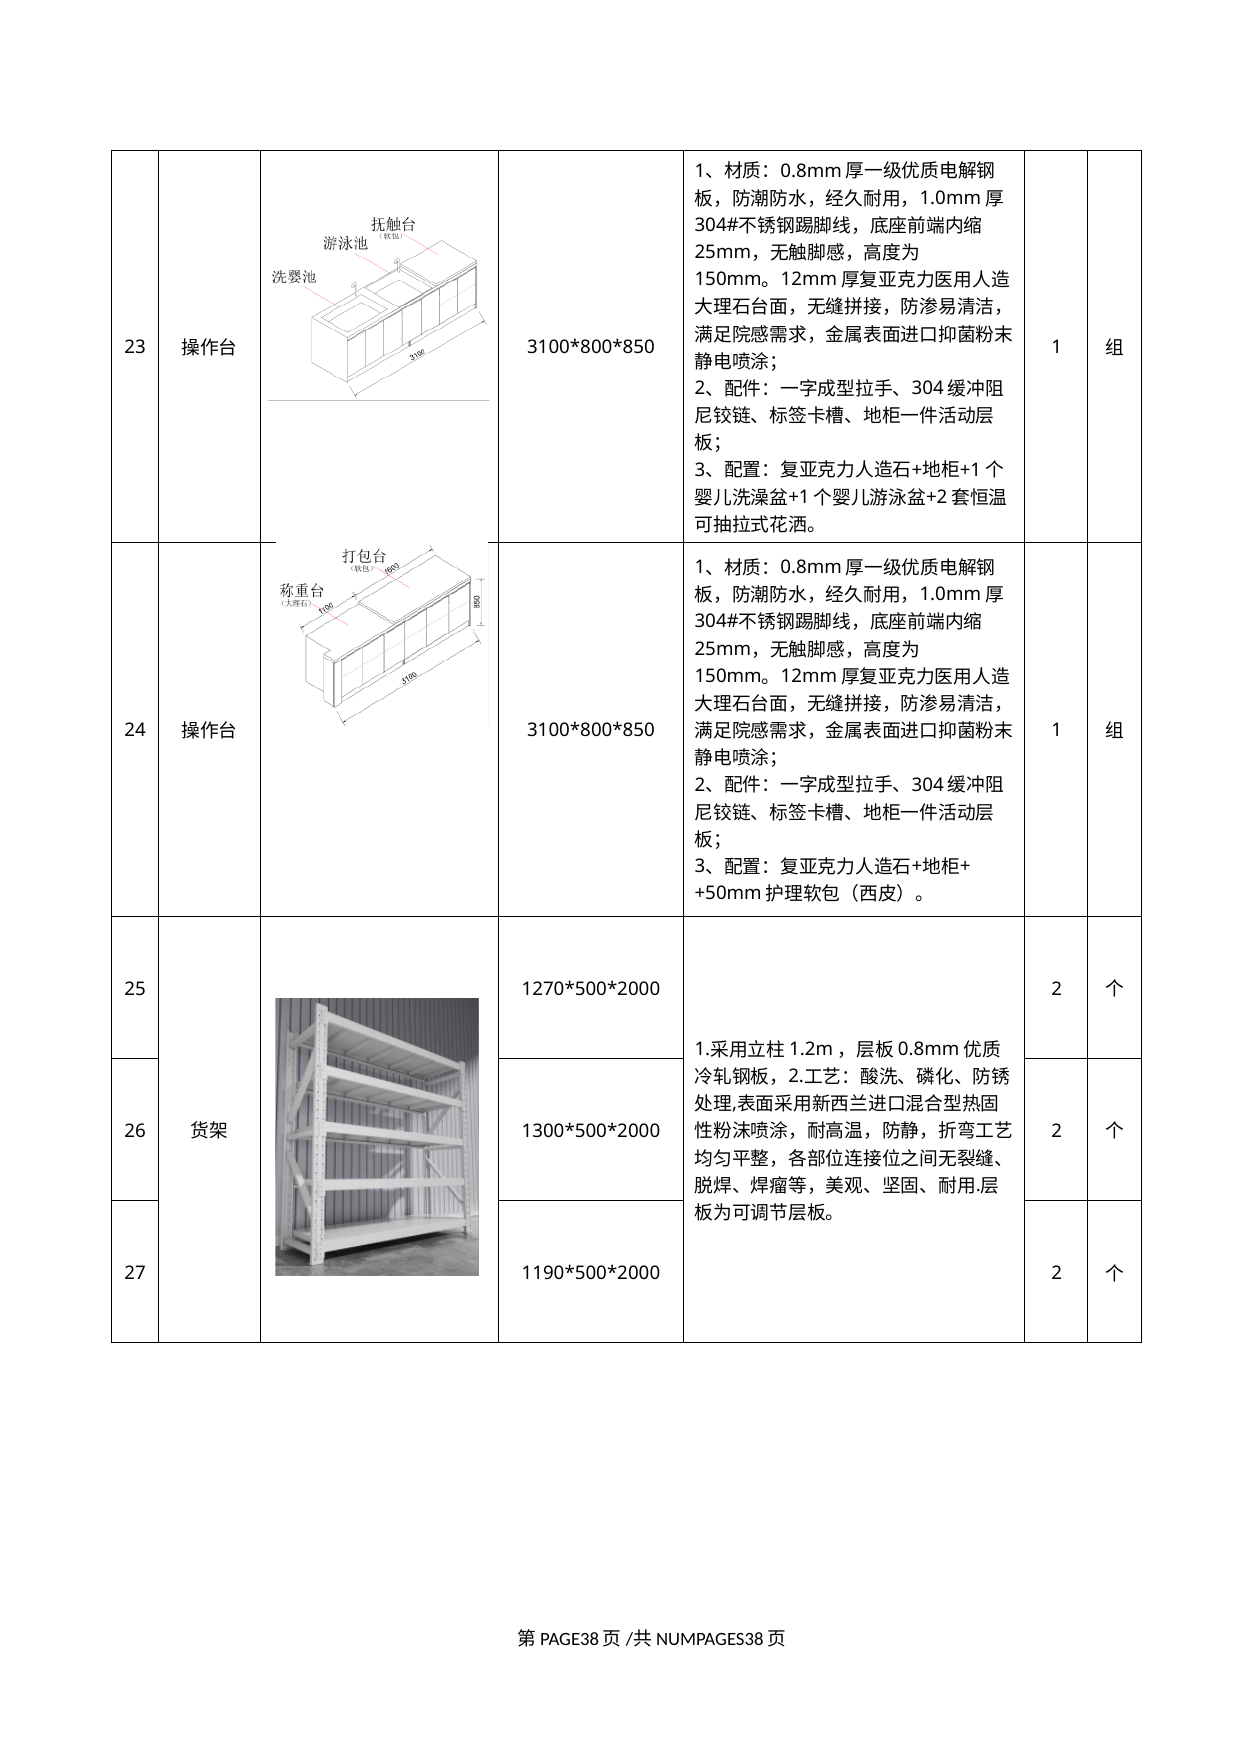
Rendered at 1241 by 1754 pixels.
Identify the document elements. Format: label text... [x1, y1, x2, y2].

table_cell 1.采用立柱1.2m ，层板0.8mm优质冷轧钢板，2.工艺：酸洗、磷化、防锈处理,表面采用新西兰进口混合型热固性粉沫喷涂，耐高温，防静，折弯工艺均匀平整，各部位连接位之间无裂缝、脱焊、焊瘤等，美观、坚固、耐用.层板为可调节层板。 [684, 917, 1024, 1342]
table_cell 24 [112, 543, 158, 916]
table_cell 个 [1088, 1059, 1141, 1200]
table_cell 组 [1088, 151, 1141, 542]
table_cell 个 [1088, 1201, 1141, 1342]
table_cell 操作台 [159, 151, 260, 542]
table_cell 1300*500*2000 [499, 1059, 683, 1200]
table_cell 2 [1025, 1201, 1087, 1342]
table_cell [261, 543, 498, 916]
table_cell 1 [1025, 151, 1087, 542]
table_cell 25 [112, 917, 158, 1058]
table_cell 1190*500*2000 [499, 1201, 683, 1342]
table_cell 3100*800*850 [499, 543, 683, 916]
table_cell 1、材质：0.8mm厚一级优质电解钢板，防潮防水，经久耐用，1.0mm厚304#不锈钢踢脚线，底座前端内缩25mm，无触脚感，高度为150mm。12mm厚复亚克力医用人造大理石台面，无缝拼接，防渗易清洁，满足院感需求，金属表面进口抑菌粉末静电喷涂； 2、配件：一字成型拉手、304缓冲阻尼铰链、标签卡槽、地柜一件活动层板； 3、配置：复亚克力人造石+地柜++50mm护理软包（西皮）。 [684, 543, 1024, 916]
table_cell 26 [112, 1059, 158, 1200]
table_cell 23 [112, 151, 158, 542]
table_cell 个 [1088, 917, 1141, 1058]
table_cell [261, 917, 498, 1342]
table_cell 1、材质：0.8mm厚一级优质电解钢板，防潮防水，经久耐用，1.0mm厚304#不锈钢踢脚线，底座前端内缩25mm，无触脚感，高度为150mm。12mm厚复亚克力医用人造大理石台面，无缝拼接，防渗易清洁，满足院感需求，金属表面进口抑菌粉末静电喷涂； 2、配件：一字成型拉手、304缓冲阻尼铰链、标签卡槽、地柜一件活动层板； 3、配置：复亚克力人造石+地柜+1个婴儿洗澡盆+1个婴儿游泳盆+2套恒温可抽拉式花洒。 [684, 151, 1024, 542]
table_cell 货架 [159, 917, 260, 1342]
table_cell 3100*800*850 [499, 151, 683, 542]
table_cell 2 [1025, 917, 1087, 1058]
table_cell 2 [1025, 1059, 1087, 1200]
table_cell 组 [1088, 543, 1141, 916]
picture [267, 210, 490, 401]
table_cell 1 [1025, 543, 1087, 916]
table_cell 操作台 [159, 543, 260, 916]
picture [275, 998, 480, 1276]
table_cell 27 [112, 1201, 158, 1342]
picture [276, 541, 489, 727]
table_cell 1270*500*2000 [499, 917, 683, 1058]
table_cell [261, 151, 498, 542]
